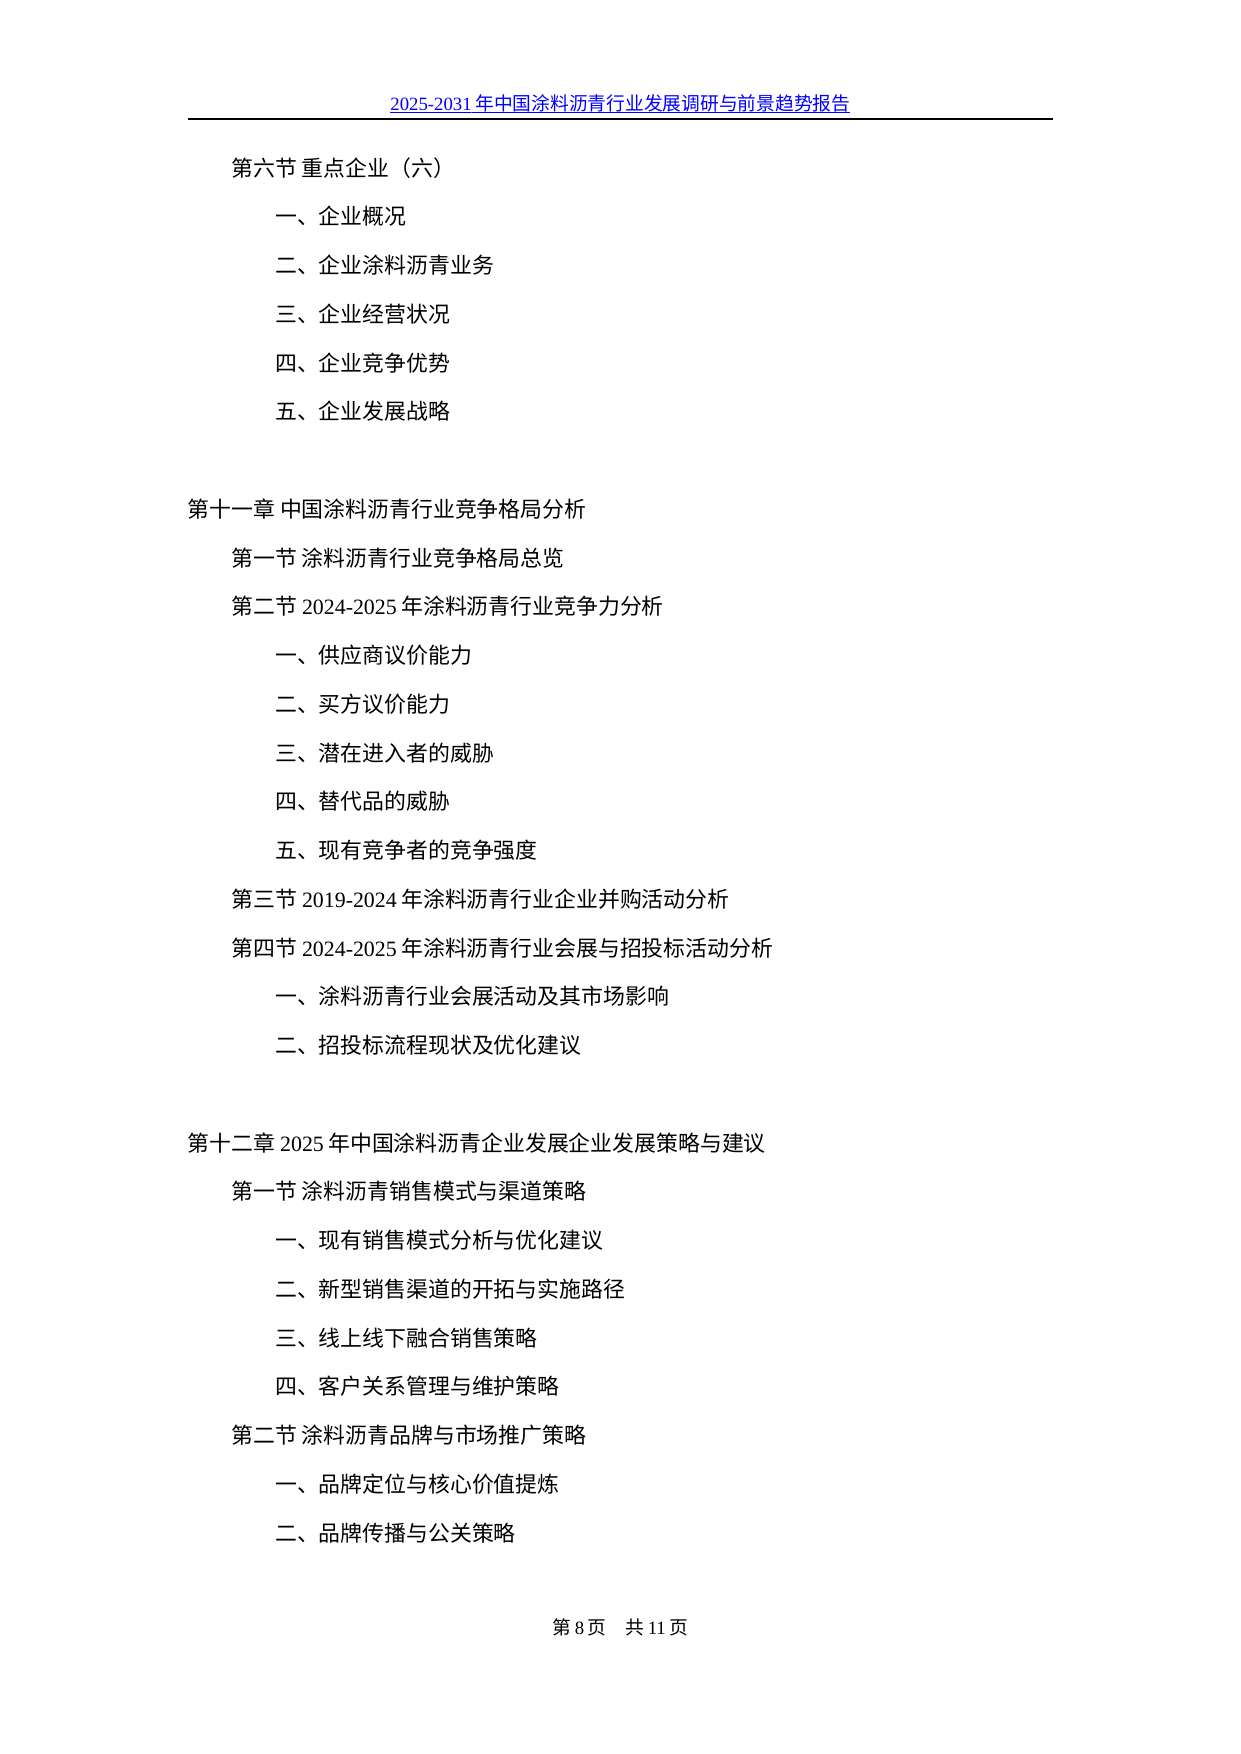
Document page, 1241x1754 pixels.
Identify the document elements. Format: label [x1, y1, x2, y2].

text [187, 150, 1053, 1548]
